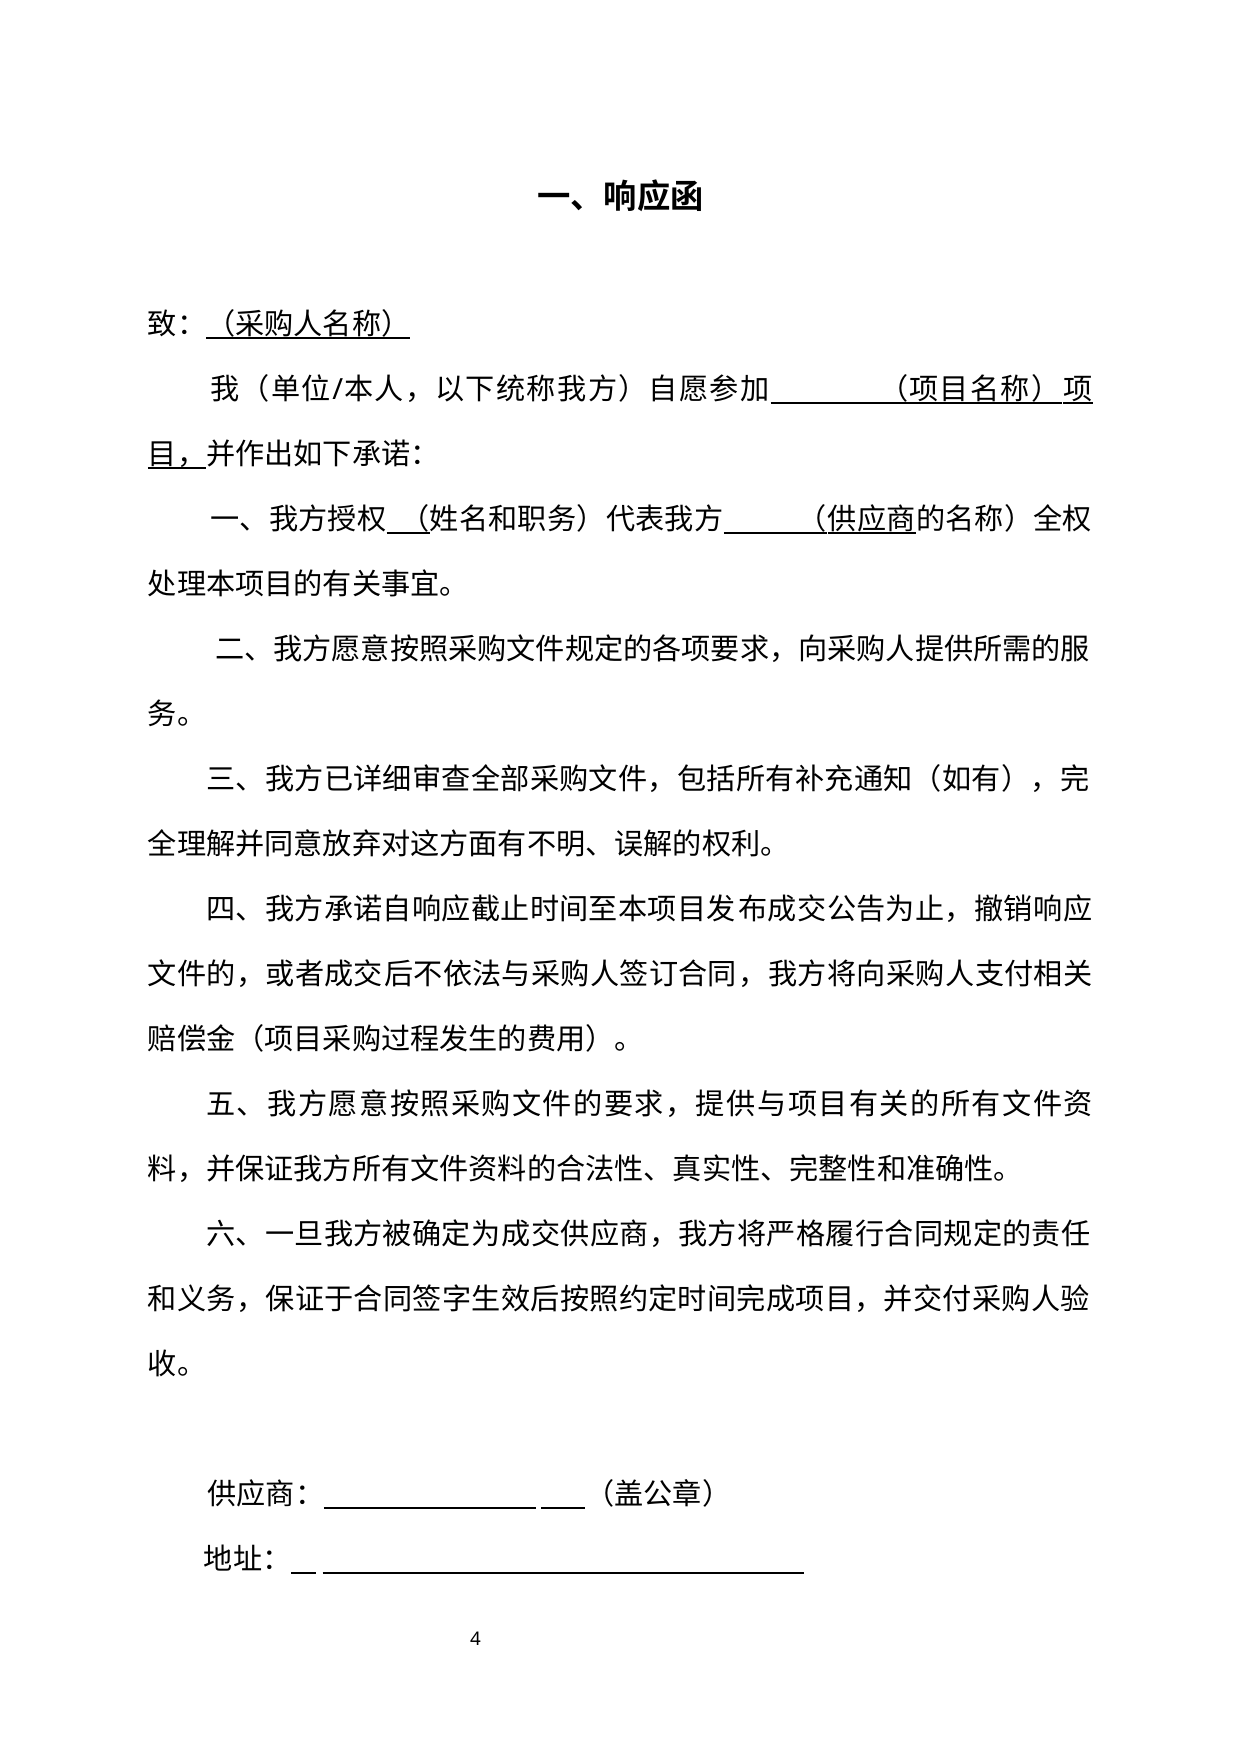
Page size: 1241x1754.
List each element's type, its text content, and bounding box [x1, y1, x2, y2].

list 四、我方承诺自响应截止时间至本项目发布成交公告为止，撤销响应文件的，或者成交后不依法与采购人签订合同，我方将向采购人支付相关赔偿金（项目采购过程发生的费用）。 [148, 874, 1093, 1069]
text 地址： [204, 1524, 1093, 1589]
text 六、一旦我方被确定为成交供应商，我方将严格履行合同规定的责任和义务，保证于合同签字生效后按照约定时间完成项目，并交付采购人验收。 [148, 1199, 1093, 1394]
text 五、我方愿意按照采购文件的要求，提供与项目有关的所有文件资料，并保证我方所有文件资料的合法性、真实性、完整性和准确性。 [148, 1069, 1093, 1199]
text 二、我方愿意按照采购文件规定的各项要求，向采购人提供所需的服务。 [148, 614, 1093, 744]
subtitle 一、响应函 [148, 162, 1093, 227]
text 三、我方已详细审查全部采购文件，包括所有补充通知（如有），完全理解并同意放弃对这方面有不明、误解的权利。 [148, 744, 1093, 874]
text 我（单位/本人，以下统称我方）自愿参加 （项目名称）项目，并作出如下承诺： [148, 354, 1093, 484]
text 致：（采购人名称） [148, 289, 1093, 354]
text 一、我方授权 （姓名和职务）代表我方 （供应商的名称）全权处理本项目的有关事宜。 [148, 484, 1093, 614]
text 供应商： （盖公章） [207, 1459, 1093, 1524]
